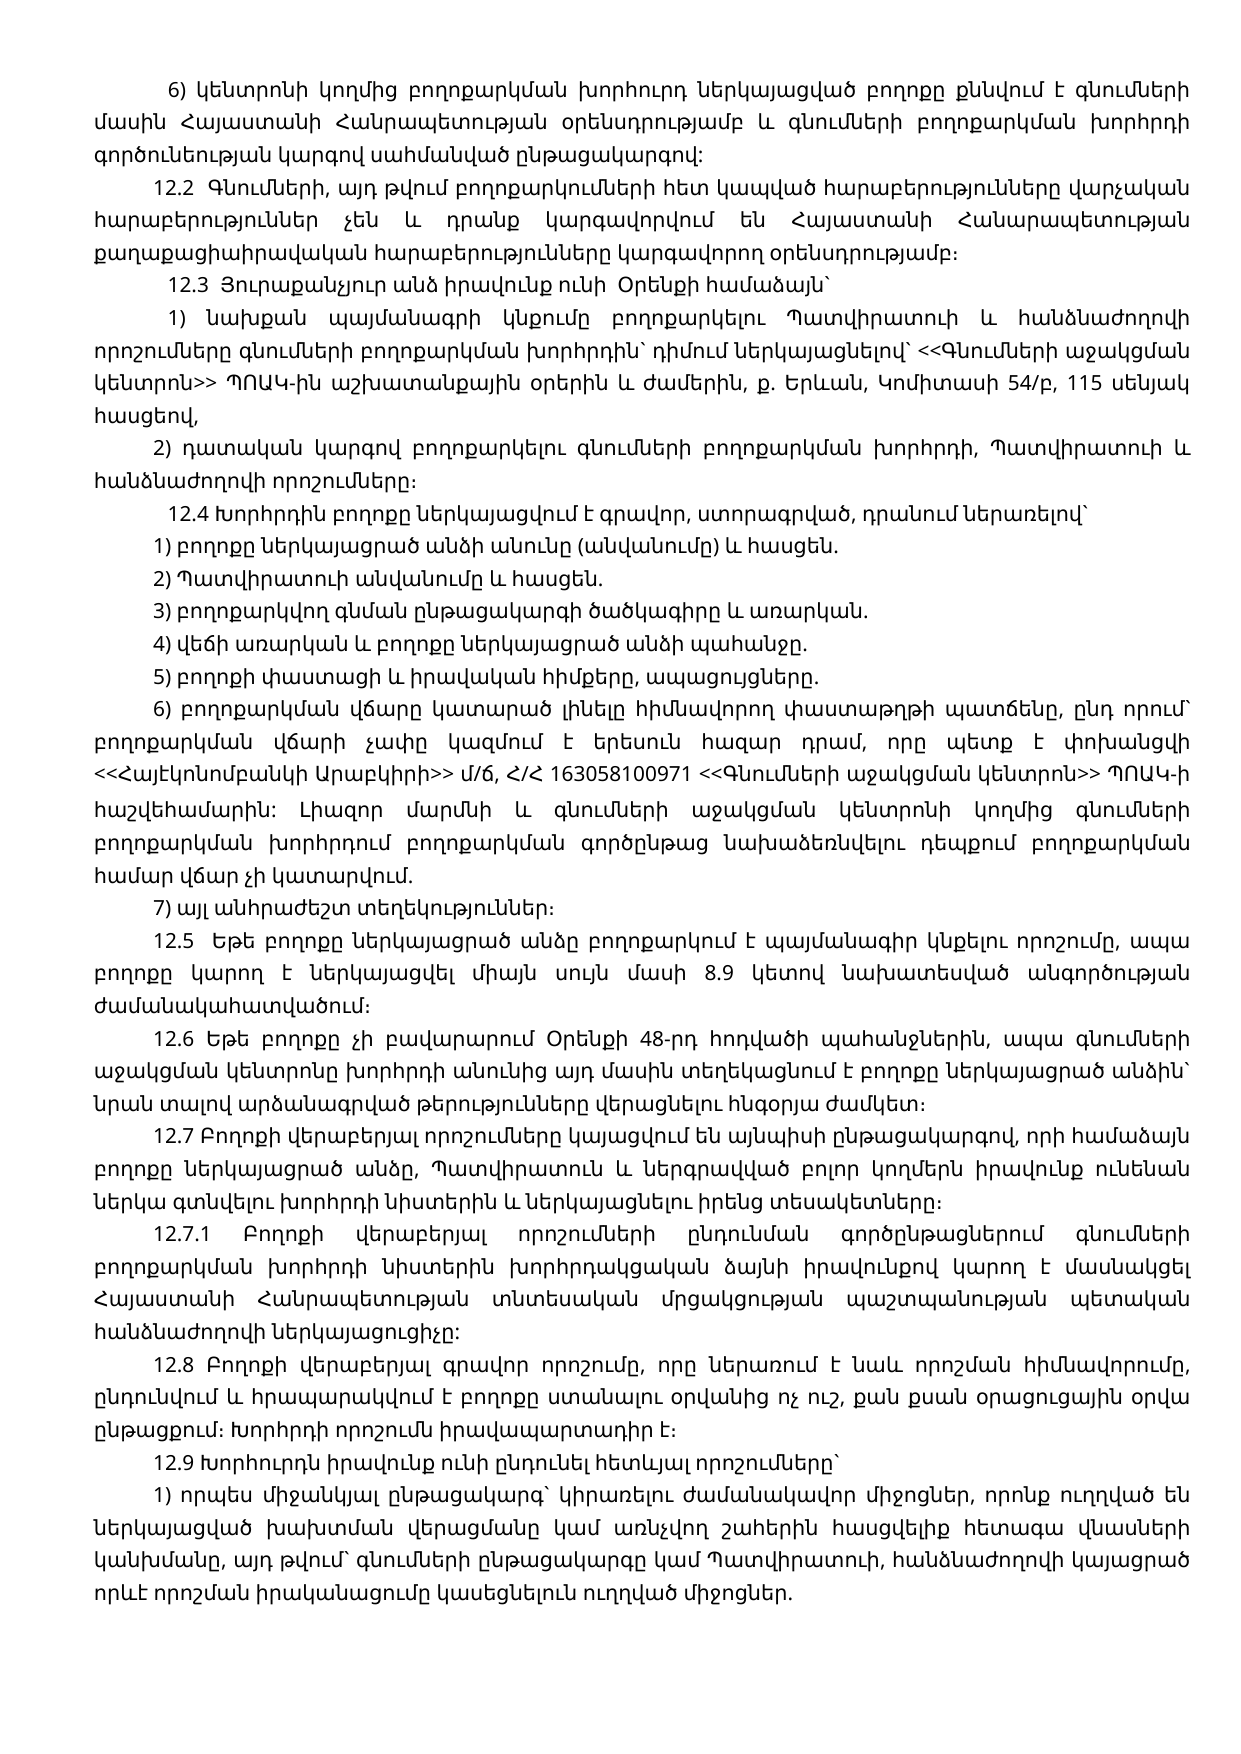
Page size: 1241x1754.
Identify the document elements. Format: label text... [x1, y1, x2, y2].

text 12.5 Եթե բողոքը ներկայացրած անձը բողոքարկում է պայմանագիր կնքելու որոշումը, ապա բողոքը կարող է ներկայացվել միայն սույն մասի 8.9 կետով նախատեսված անգործության ժամանակահատվածում։ [94, 926, 1191, 1019]
text 12.6 Եթե բողոքը չի բավարարում Օրենքի 48-րդ հոդվածի պահանջներին, ապա գնումների աջակցման կենտրոնը խորհրդի անունից այդ մասին տեղեկացնում է բողոքը ներկայացրած անձին` նրան տալով արձանագրված թերությունները վերացնելու հնգօրյա ժամկետ։ [94, 1024, 1191, 1117]
text 6) կենտրոնի կողմից բողոքարկման խորհուրդ ներկայացված բողոքը քննվում է գնումների մասին Հայաստանի Հանրապետության օրենսդրությամբ և գնումների բողոքարկման խորհրդի գործունեության կարգով սահմանված ընթացակարգով: [94, 75, 1191, 168]
text 7) այլ անհրաժեշտ տեղեկություններ։ [94, 893, 1191, 922]
text 3) բողոքարկվող գնման ընթացակարգի ծածկագիրը և առարկան. [94, 597, 1191, 625]
text 6) բողոքարկման վճարը կատարած լինելը հիմնավորող փաստաթղթի պատճենը, ընդ որում` բողոքարկման վճարի չափը կազմում է երեսուն հազար դրամ, որը պետք է փոխանցվի <<Հայէկոնոմբանկի Արաբկիրի>> մ/ճ, Հ/Հ 163058100971 <<Գնումների աջակցման կենտրոն>> ՊՈԱԿ-ի հաշվեհամարին: Լիազոր մարմնի և գնումների աջակցման կենտրոնի կողմից գնումների բողոքարկման խորհրդում բողոքարկման գործընթաց նախաձեռնվելու դեպքում բողոքարկման համար վճար չի կատարվում. [94, 694, 1191, 889]
text 1) նախքան պայմանագրի կնքումը բողոքարկելու Պատվիրատուի և հանձնաժողովի որոշումները գնումների բողոքարկման խորհրդին` դիմում ներկայացնելով` <<Գնումների աջակցման կենտրոն>> ՊՈԱԿ-ին աշխատանքային օրերին և ժամերին, ք. Երևան, Կոմիտասի 54/բ, 115 սենյակ հասցեով, [94, 303, 1191, 429]
text 12.7 Բողոքի վերաբերյալ որոշումները կայացվում են այնպիսի ընթացակարգով, որի համաձայն բողոքը ներկայացրած անձը, Պատվիրատուն և ներգրավված բոլոր կողմերն իրավունք ունենան ներկա գտնվելու խորհրդի նիստերին և ներկայացնելու իրենց տեսակետները։ [94, 1122, 1191, 1215]
text 1) բողոքը ներկայացրած անձի անունը (անվանումը) և հասցեն. [94, 531, 1191, 560]
text 12.4 Խորհրդին բողոքը ներկայացվում է գրավոր, ստորագրված, դրանում ներառելով` [94, 499, 1191, 527]
text 5) բողոքի փաստացի և իրավական հիմքերը, ապացույցները. [94, 662, 1191, 690]
text 12.9 Խորհուրդն իրավունք ունի ընդունել հետևյալ որոշումները` [94, 1448, 1191, 1476]
text 12.2 Գնումների, այդ թվում բողոքարկումների հետ կապված հարաբերությունները վարչական հարաբերություններ չեն և դրանք կարգավորվում են Հայաստանի Հանարապետության քաղաքացիաիրավական հարաբերությունները կարգավորող օրենսդրությամբ։ [94, 173, 1191, 266]
text 2) Պատվիրատուի անվանումը և հասցեն. [94, 564, 1191, 592]
text 1) որպես միջանկյալ ընթացակարգ` կիրառելու ժամանակավոր միջոցներ, որոնք ուղղված են ներկայացված խախտման վերացմանը կամ առնչվող շահերին հասցվելիք հետագա վնասների կանխմանը, այդ թվում` գնումների ընթացակարգը կամ Պատվիրատուի, հանձնաժողովի կայացրած որևէ որոշման իրականացումը կասեցնելուն ուղղված միջոցներ. [94, 1480, 1191, 1606]
text 4) վեճի առարկան և բողոքը ներկայացրած անձի պահանջը. [94, 629, 1191, 658]
text 2) դատական կարգով բողոքարկելու գնումների բողոքարկման խորհրդի, Պատվիրատուի և հանձնաժողովի որոշումները։ [94, 433, 1191, 494]
text 12.8 Բողոքի վերաբերյալ գրավոր որոշումը, որը ներառում է նաև որոշման հիմնավորումը, ընդունվում և հրապարակվում է բողոքը ստանալու օրվանից ոչ ուշ, քան քսան օրացուցային օրվա ընթացքում։ Խորհրդի որոշումն իրավապարտադիր է։ [94, 1350, 1191, 1443]
text 12.7.1 Բողոքի վերաբերյալ որոշումների ընդունման գործընթացներում գնումների բողոքարկման խորհրդի նիստերին խորհրդակցական ձայնի իրավունքով կարող է մասնակցել Հայաստանի Հանրապետության տնտեսական մրցակցության պաշտպանության պետական հանձնաժողովի ներկայացուցիչը: [94, 1219, 1191, 1346]
text 12.3 Յուրաքանչյուր անձ իրավունք ունի Օրենքի համաձայն` [94, 271, 1191, 299]
